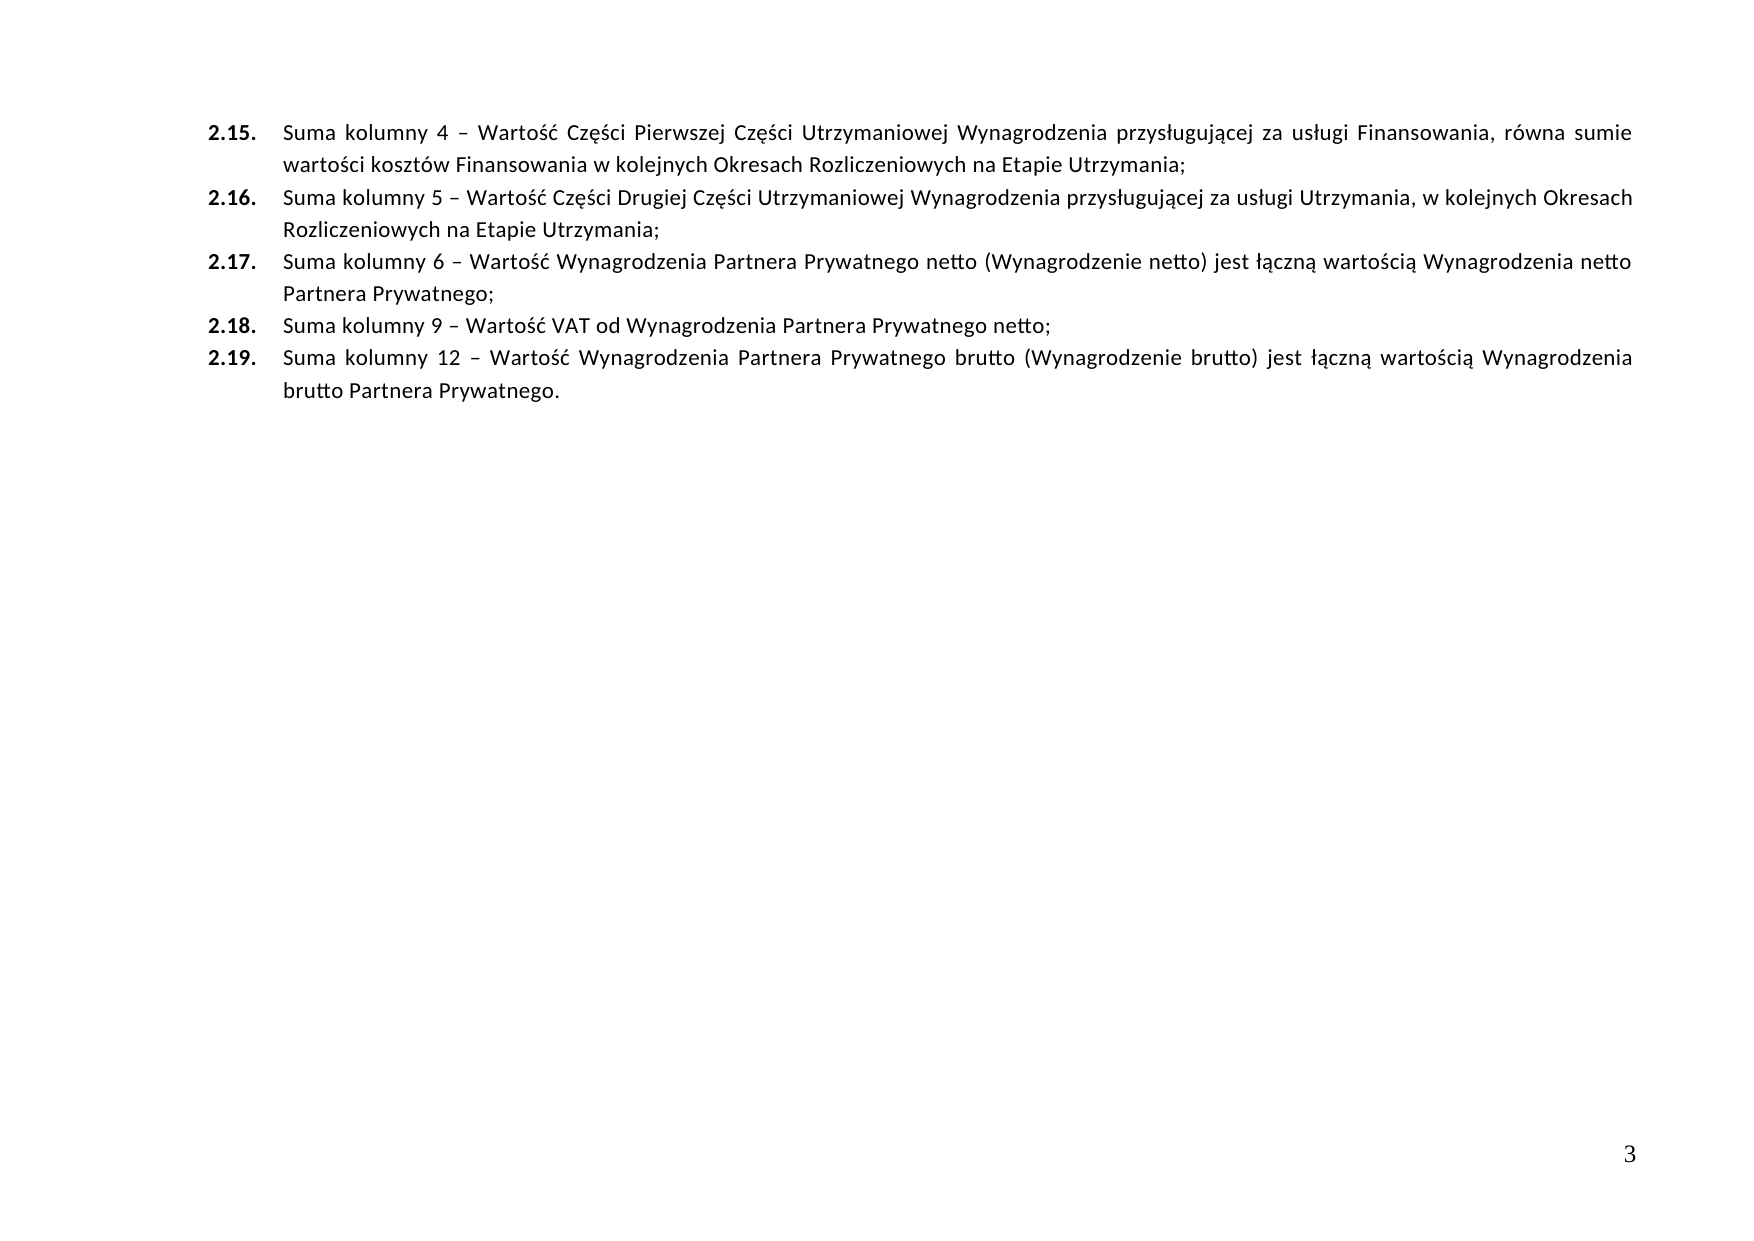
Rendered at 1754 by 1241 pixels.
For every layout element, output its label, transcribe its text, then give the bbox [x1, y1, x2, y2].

list Suma kolumny 9 – Wartość VAT od Wynagrodzenia Partnera Prywatnego netto; [208, 311, 1636, 339]
list Suma kolumny 4 – Wartość Części Pierwszej Części Utrzymaniowej Wynagrodzenia przysługującej za usługi Finansowania, równa sumie wartości kosztów Finansowania w kolejnych Okresach Rozliczeniowych na Etapie Utrzymania; [208, 118, 1636, 178]
list Suma kolumny 6 – Wartość Wynagrodzenia Partnera Prywatnego netto (Wynagrodzenie netto) jest łączną wartością Wynagrodzenia netto Partnera Prywatnego; [208, 247, 1636, 307]
list Suma kolumny 5 – Wartość Części Drugiej Części Utrzymaniowej Wynagrodzenia przysługującej za usługi Utrzymania, w kolejnych Okresach Rozliczeniowych na Etapie Utrzymania; [208, 183, 1636, 243]
list Suma kolumny 12 – Wartość Wynagrodzenia Partnera Prywatnego brutto (Wynagrodzenie brutto) jest łączną wartością Wynagrodzenia brutto Partnera Prywatnego. [208, 343, 1636, 404]
